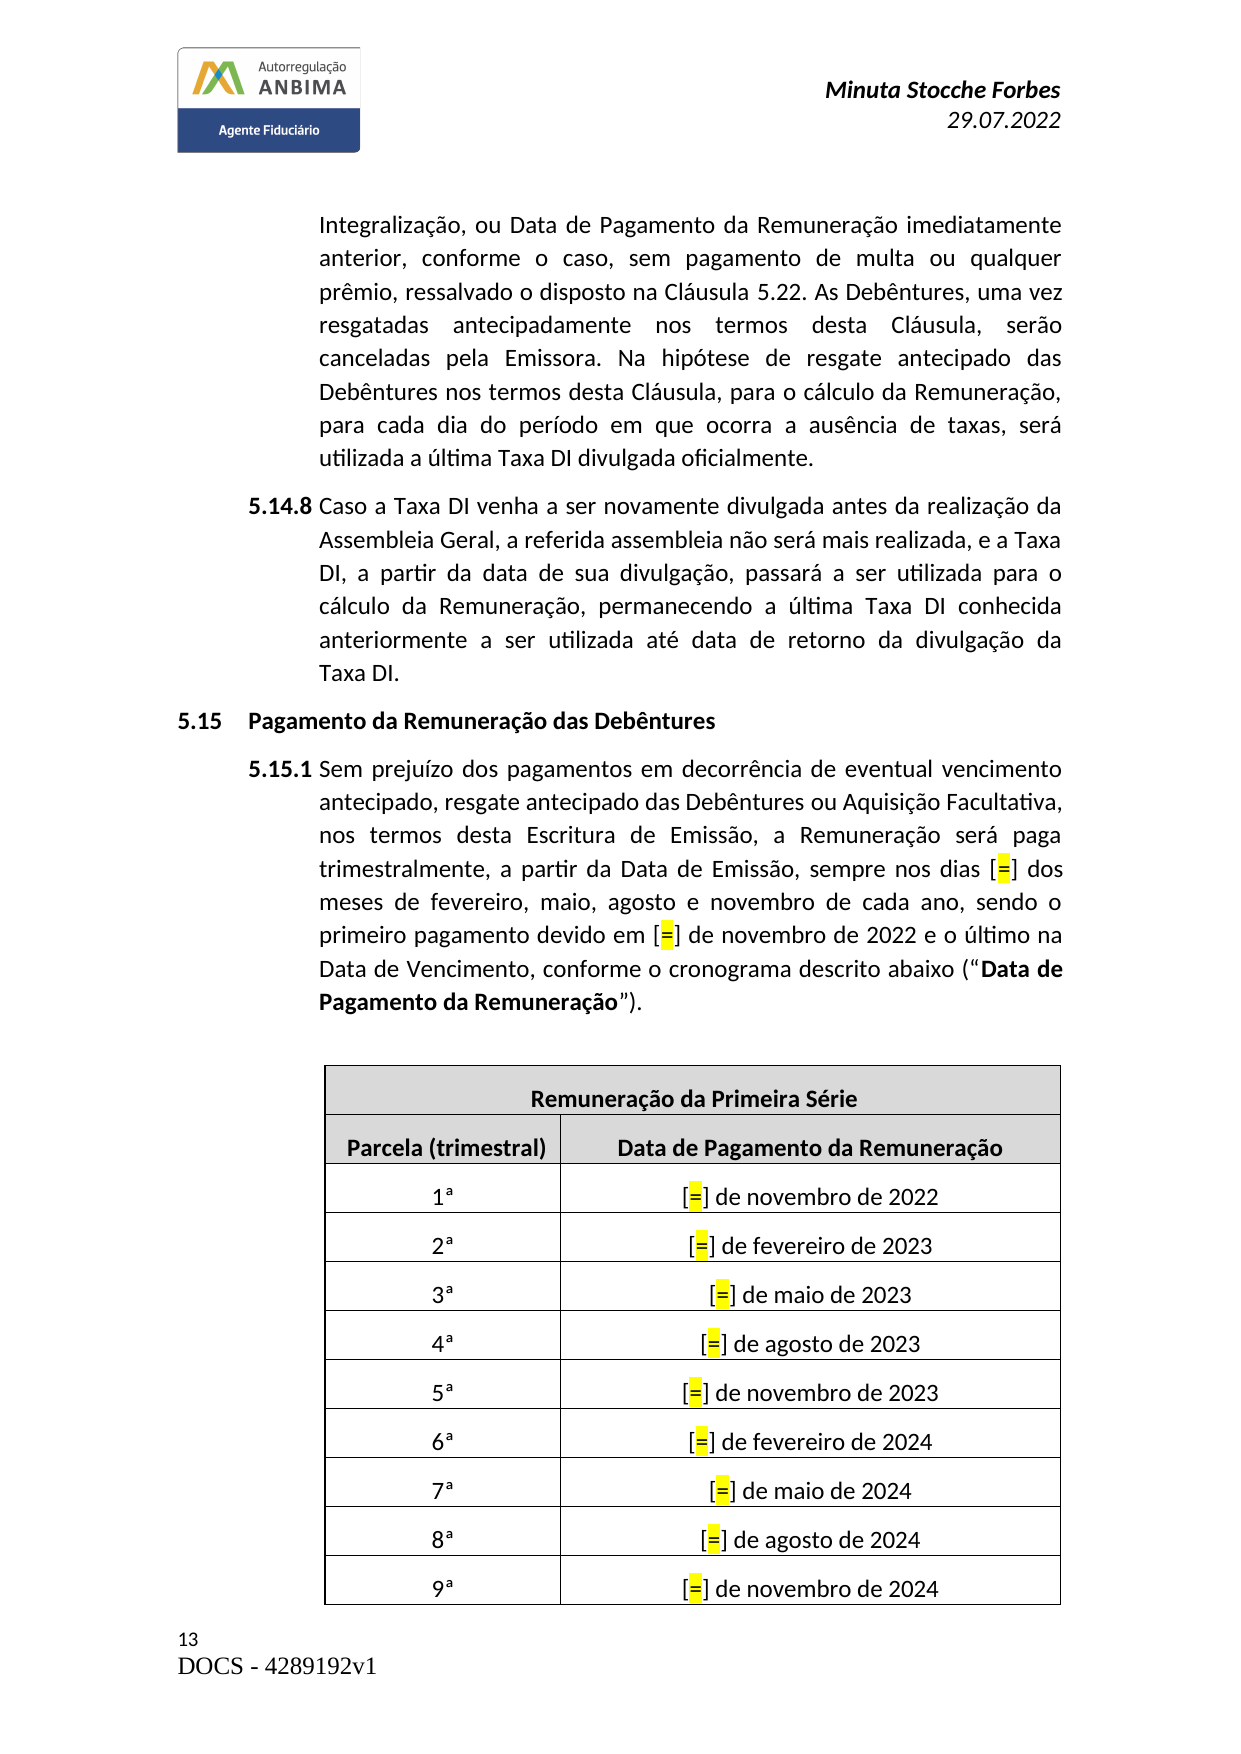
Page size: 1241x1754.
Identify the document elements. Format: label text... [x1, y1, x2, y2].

picture [177, 47, 361, 153]
table_cell [=] de fevereiro de 2023 [561, 1213, 1060, 1261]
table_cell 3ª [326, 1262, 560, 1310]
table_cell [=] de novembro de 2022 [561, 1164, 1060, 1212]
table_cell 1ª [326, 1164, 560, 1212]
text Pagamento da Remuneração das Debêntures [177, 703, 1063, 736]
table_cell [=] de maio de 2023 [561, 1262, 1060, 1310]
table_cell 9ª [326, 1556, 560, 1604]
table_cell 7ª [326, 1458, 560, 1506]
table_cell [=] de agosto de 2024 [561, 1507, 1060, 1555]
table_cell [=] de novembro de 2023 [561, 1360, 1060, 1408]
table_cell [=] de agosto de 2023 [561, 1311, 1060, 1359]
table_cell 2ª [326, 1213, 560, 1261]
text Caso a Taxa DI venha a ser novamente divulgada antes da realização da Assembleia Geral, a referida assembleia não será mais realizada, e a Taxa DI, a partir da data de sua divulgação, passará a ser utilizada para o cálculo da Remuneração, permanecendo a última Taxa DI conhecida anteriormente a ser utilizada até data de retorno da divulgação da Taxa DI. [248, 488, 1063, 688]
table_header Remuneração da Primeira Série [326, 1066, 1060, 1114]
table_cell 5ª [326, 1360, 560, 1408]
table_cell Parcela (trimestral) [326, 1115, 560, 1163]
table_cell [=] de maio de 2024 [561, 1458, 1060, 1506]
table_cell 4ª [326, 1311, 560, 1359]
table_cell [=] de fevereiro de 2024 [561, 1409, 1060, 1457]
table_cell Data de Pagamento da Remuneração [561, 1115, 1060, 1163]
table_cell 6ª [326, 1409, 560, 1457]
table_cell 8ª [326, 1507, 560, 1555]
table_cell [=] de novembro de 2024 [561, 1556, 1060, 1604]
text Sem prejuízo dos pagamentos em decorrência de eventual vencimento antecipado, resgate antecipado das Debêntures ou Aquisição Facultativa, nos termos desta Escritura de Emissão, a Remuneração será paga trimestralmente, a partir da Data de Emissão, sempre nos dias [=] dos meses de fevereiro, maio, agosto e novembro de cada ano, sendo o primeiro pagamento devido em [=] de novembro de 2022 e o último na Data de Vencimento, conforme o cronograma descrito abaixo (“Data de Pagamento da Remuneração”). [248, 751, 1063, 1017]
